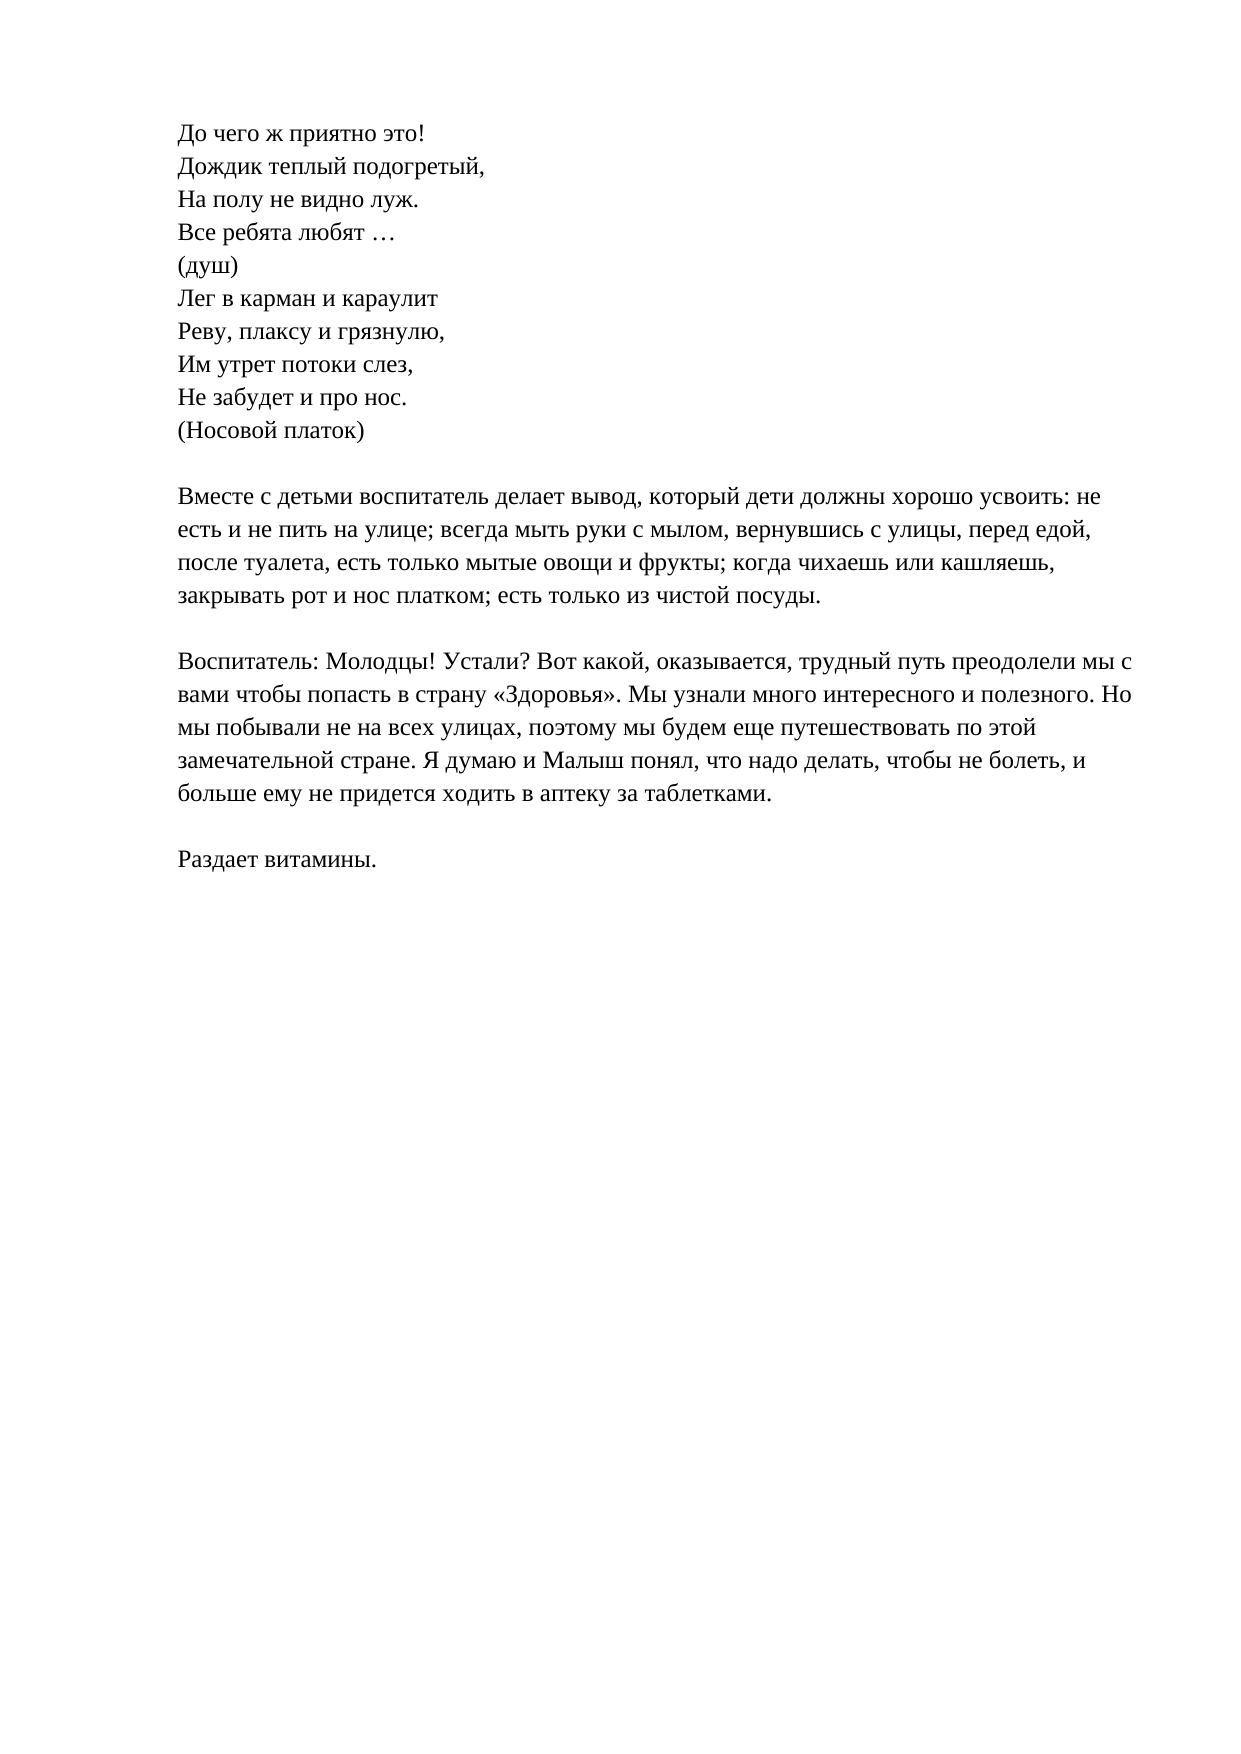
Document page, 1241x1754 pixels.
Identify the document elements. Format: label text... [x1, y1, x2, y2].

text Не забудет и про нос. [177, 382, 1152, 411]
text До чего ж приятно это! [177, 118, 1152, 147]
text Реву, плаксу и грязнулю, [177, 316, 1152, 345]
text Все ребята любят … [177, 217, 1152, 246]
text Им утрет потоки слез, [177, 349, 1152, 378]
text Раздает витамины. [177, 844, 1152, 873]
text (Носовой платок) [177, 415, 1152, 444]
text Вместе с детьми воспитатель делает вывод, который дети должны хорошо усвоить: не есть и не пить на улице; всегда мыть руки с мылом, вернувшись с улицы, перед едой, после туалета, есть только мытые овощи и фрукты; когда чихаешь или кашляешь, закрывать рот и нос платком; есть только из чистой посуды. [177, 481, 1152, 609]
text Дождик теплый подогретый, [177, 151, 1152, 180]
text (душ) [177, 250, 1152, 279]
text Лег в карман и караулит [177, 283, 1152, 312]
text На полу не видно луж. [177, 184, 1152, 213]
text Воспитатель: Молодцы! Устали? Вот какой, оказывается, трудный путь преодолели мы с вами чтобы попасть в страну «Здоровья». Мы узнали много интересного и полезного. Но мы побывали не на всех улицах, поэтому мы будем еще путешествовать по этой замечательной стране. Я думаю и Малыш понял, что надо делать, чтобы не болеть, и больше ему не придется ходить в аптеку за таблетками. [177, 646, 1152, 807]
